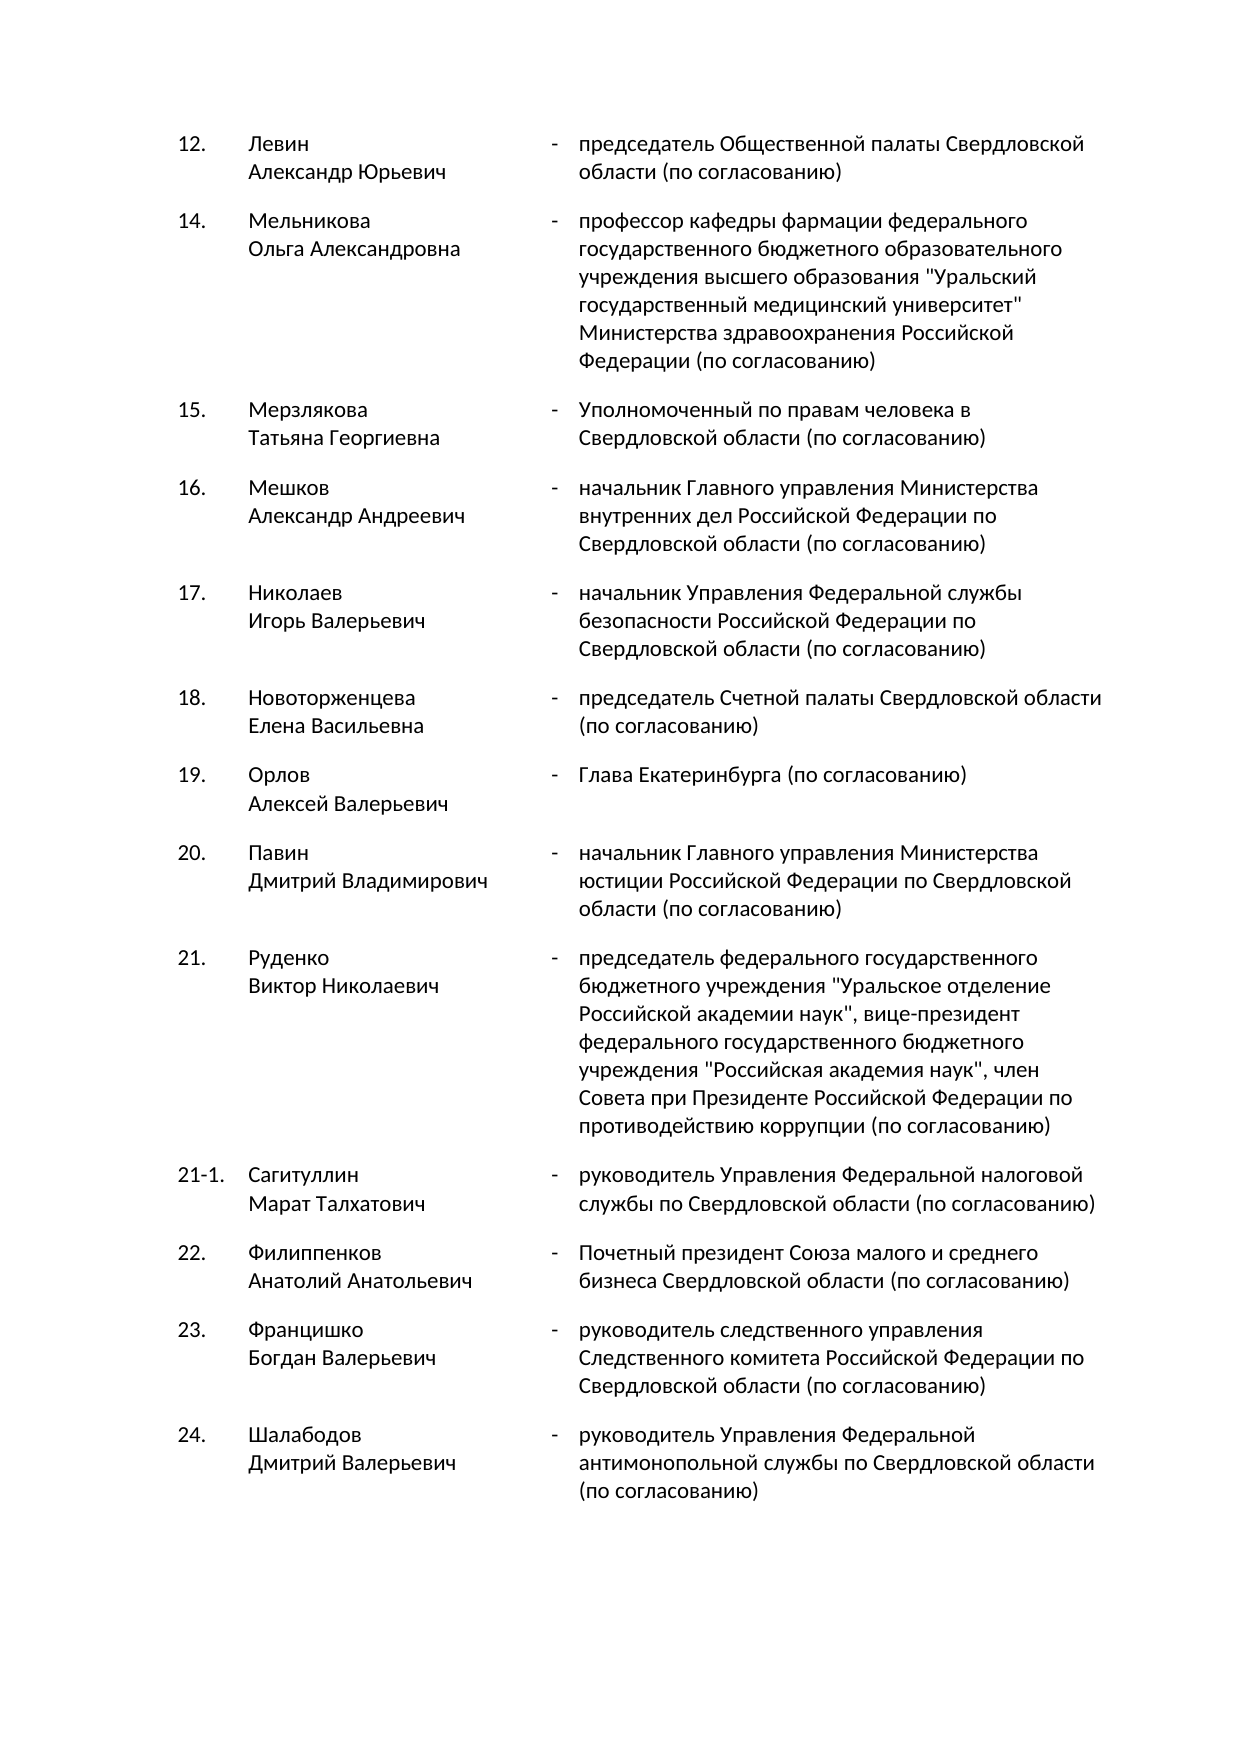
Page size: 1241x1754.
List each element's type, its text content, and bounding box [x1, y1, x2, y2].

table_cell Мерзлякова Татьяна Георгиевна [242, 385, 537, 462]
table_cell Орлов Алексей Валерьевич [242, 750, 537, 827]
table_cell председатель федерального государственного бюджетного учреждения "Уральское отделение Российской академии наук", вице-президент федерального государственного бюджетного учреждения "Российская академия наук", член Совета при Президенте Российской Федерации по противодействию коррупции (по согласованию) [572, 933, 1116, 1150]
table_cell - [537, 933, 572, 1150]
table_cell Шалабодов Дмитрий Валерьевич [242, 1410, 537, 1515]
table_cell Мешков Александр Андреевич [242, 462, 537, 567]
table_cell 23. [171, 1305, 242, 1410]
table_cell 21. [171, 933, 242, 1150]
table_cell Уполномоченный по правам человека в Свердловской области (по согласованию) [572, 385, 1116, 462]
table_cell начальник Управления Федеральной службы безопасности Российской Федерации по Свердловской области (по согласованию) [572, 568, 1116, 673]
table_cell Францишко Богдан Валерьевич [242, 1305, 537, 1410]
table_cell начальник Главного управления Министерства внутренних дел Российской Федерации по Свердловской области (по согласованию) [572, 462, 1116, 567]
table_cell Мельникова Ольга Александровна [242, 195, 537, 385]
table_cell 14. [171, 195, 242, 385]
table_cell руководитель Управления Федеральной антимонопольной службы по Свердловской области (по согласованию) [572, 1410, 1116, 1515]
table_cell - [537, 385, 572, 462]
table_cell 21-1. [171, 1150, 242, 1227]
table_cell - [537, 827, 572, 933]
table_cell руководитель Управления Федеральной налоговой службы по Свердловской области (по согласованию) [572, 1150, 1116, 1227]
table_cell - [537, 1150, 572, 1227]
table_cell 15. [171, 385, 242, 462]
table_cell 24. [171, 1410, 242, 1515]
table_cell - [537, 118, 572, 195]
table_cell Новоторженцева Елена Васильевна [242, 673, 537, 750]
table_cell профессор кафедры фармации федерального государственного бюджетного образовательного учреждения высшего образования "Уральский государственный медицинский университет" Министерства здравоохранения Российской Федерации (по согласованию) [572, 195, 1116, 385]
table_cell 16. [171, 462, 242, 567]
table_cell - [537, 1227, 572, 1304]
table_cell - [537, 750, 572, 827]
table_cell 18. [171, 673, 242, 750]
table_cell Сагитуллин Марат Талхатович [242, 1150, 537, 1227]
table_cell - [537, 195, 572, 385]
table_cell - [537, 1410, 572, 1515]
table_cell Руденко Виктор Николаевич [242, 933, 537, 1150]
table_cell 19. [171, 750, 242, 827]
table_cell Почетный президент Союза малого и среднего бизнеса Свердловской области (по согласованию) [572, 1227, 1116, 1304]
table_cell председатель Общественной палаты Свердловской области (по согласованию) [572, 118, 1116, 195]
table_cell 22. [171, 1227, 242, 1304]
table_cell Николаев Игорь Валерьевич [242, 568, 537, 673]
table_cell руководитель следственного управления Следственного комитета Российской Федерации по Свердловской области (по согласованию) [572, 1305, 1116, 1410]
table_cell Глава Екатеринбурга (по согласованию) [572, 750, 1116, 827]
table_cell - [537, 568, 572, 673]
table_cell 12. [171, 118, 242, 195]
table_cell председатель Счетной палаты Свердловской области (по согласованию) [572, 673, 1116, 750]
table_cell 17. [171, 568, 242, 673]
table_cell - [537, 1305, 572, 1410]
table_cell - [537, 673, 572, 750]
table_cell Левин Александр Юрьевич [242, 118, 537, 195]
table_cell - [537, 462, 572, 567]
table_cell Павин Дмитрий Владимирович [242, 827, 537, 933]
table_cell 20. [171, 827, 242, 933]
table_cell Филиппенков Анатолий Анатольевич [242, 1227, 537, 1304]
table_cell начальник Главного управления Министерства юстиции Российской Федерации по Свердловской области (по согласованию) [572, 827, 1116, 933]
